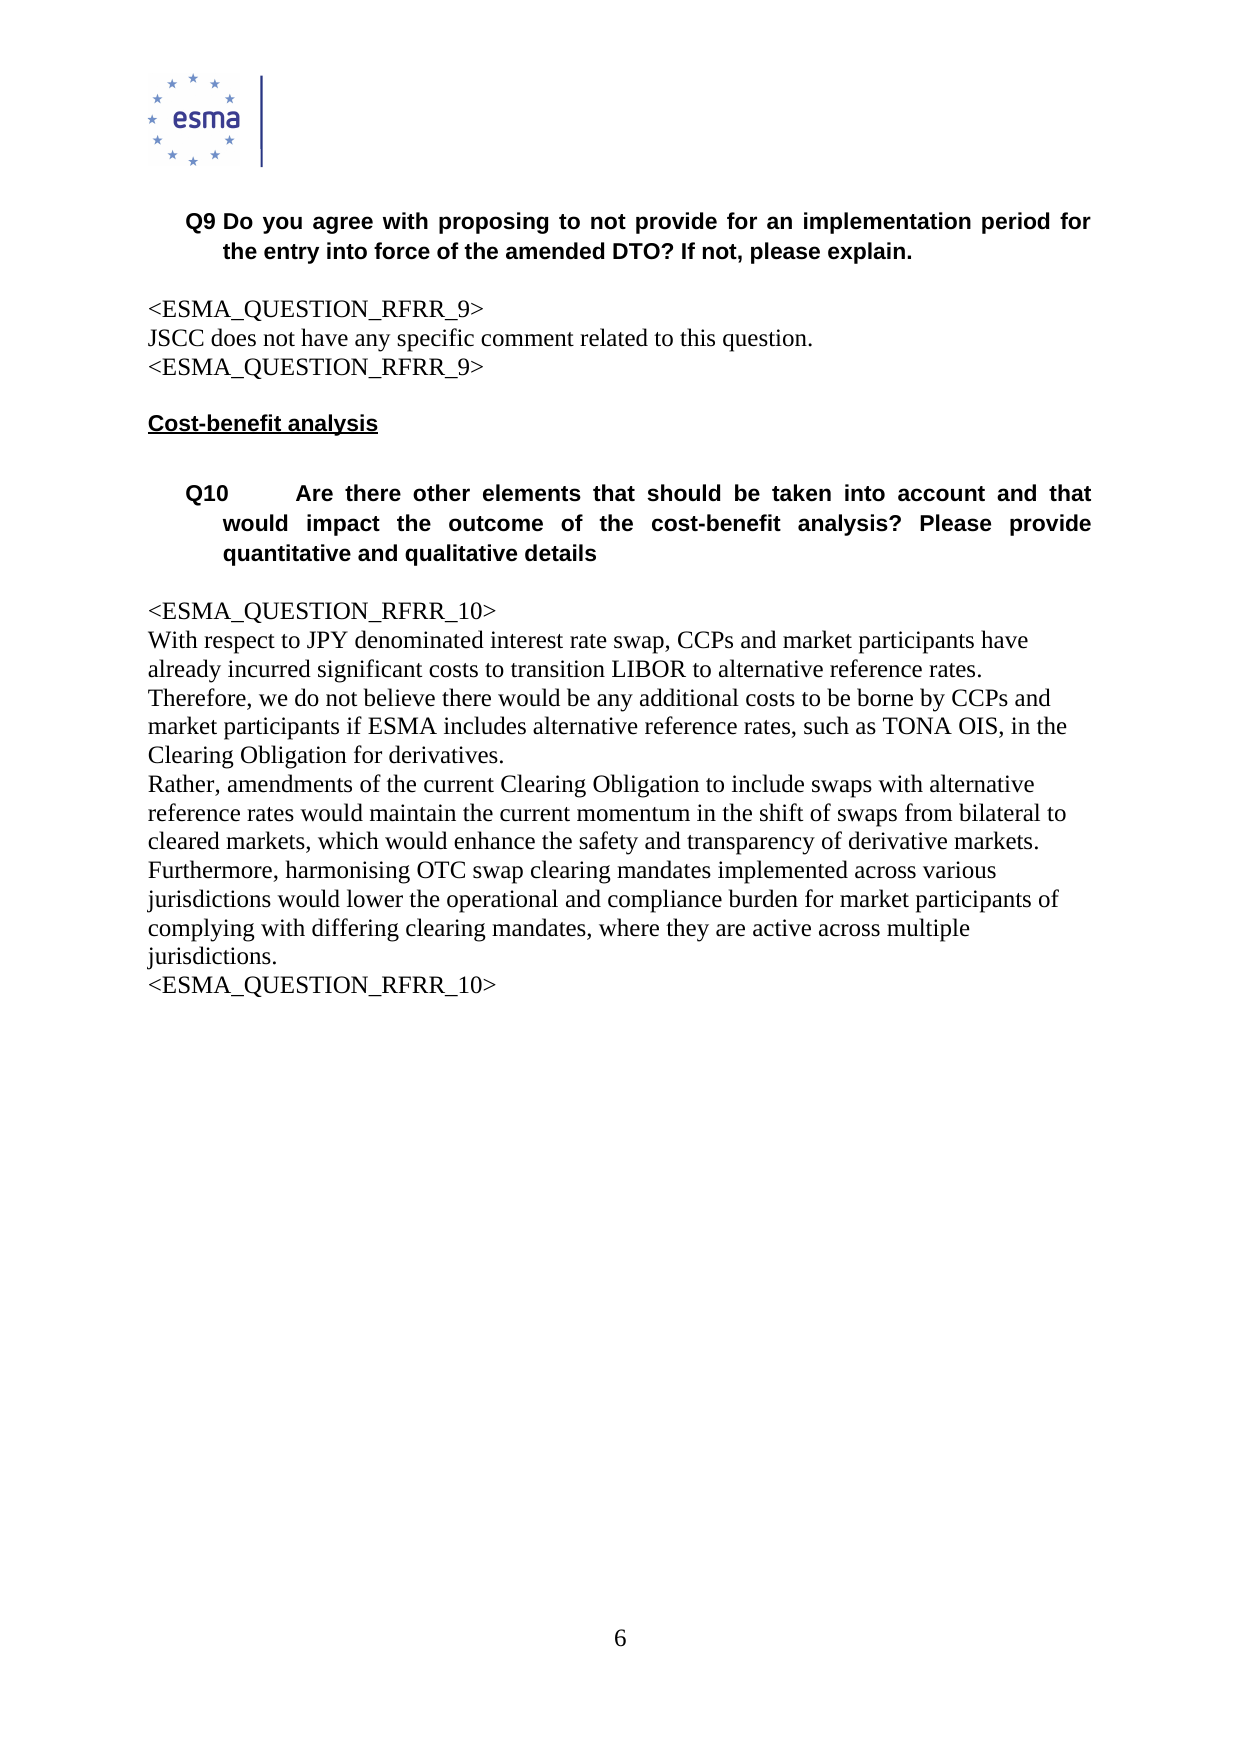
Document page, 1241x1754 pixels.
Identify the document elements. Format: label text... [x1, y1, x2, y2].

picture [147, 73, 240, 166]
text Do you agree with proposing to not provide for an implementation period for the entry into force of the amended DTO? If not, please explain. [185, 208, 1092, 265]
text <ESMA_QUESTION_RFRR_9> [148, 352, 1092, 381]
text <ESMA_QUESTION_RFRR_9> [148, 294, 1092, 323]
text Are there other elements that should be taken into account and that would impact the outcome of the cost-benefit analysis? Please provide quantitative and qualitative details [185, 480, 1092, 567]
text With respect to JPY denominated interest rate swap, CCPs and market participants have already incurred significant costs to transition LIBOR to alternative reference rates. Therefore, we do not believe there would be any additional costs to be borne by CCPs and market participants if ESMA includes alternative reference rates, such as TONA OIS, in the Clearing Obligation for derivatives. [148, 625, 1092, 769]
text JSCC does not have any specific comment related to this question. [148, 323, 1092, 352]
text Cost-benefit analysis [148, 409, 1092, 436]
text Rather, amendments of the current Clearing Obligation to include swaps with alternative reference rates would maintain the current momentum in the shift of swaps from bilateral to cleared markets, which would enhance the safety and transparency of derivative markets. Furthermore, harmonising OTC swap clearing mandates implemented across various jurisdictions would lower the operational and compliance burden for market participants of complying with differing clearing mandates, where they are active across multiple jurisdictions. [148, 769, 1092, 970]
text <ESMA_QUESTION_RFRR_10> [148, 970, 1092, 999]
text <ESMA_QUESTION_RFRR_10> [148, 596, 1092, 625]
